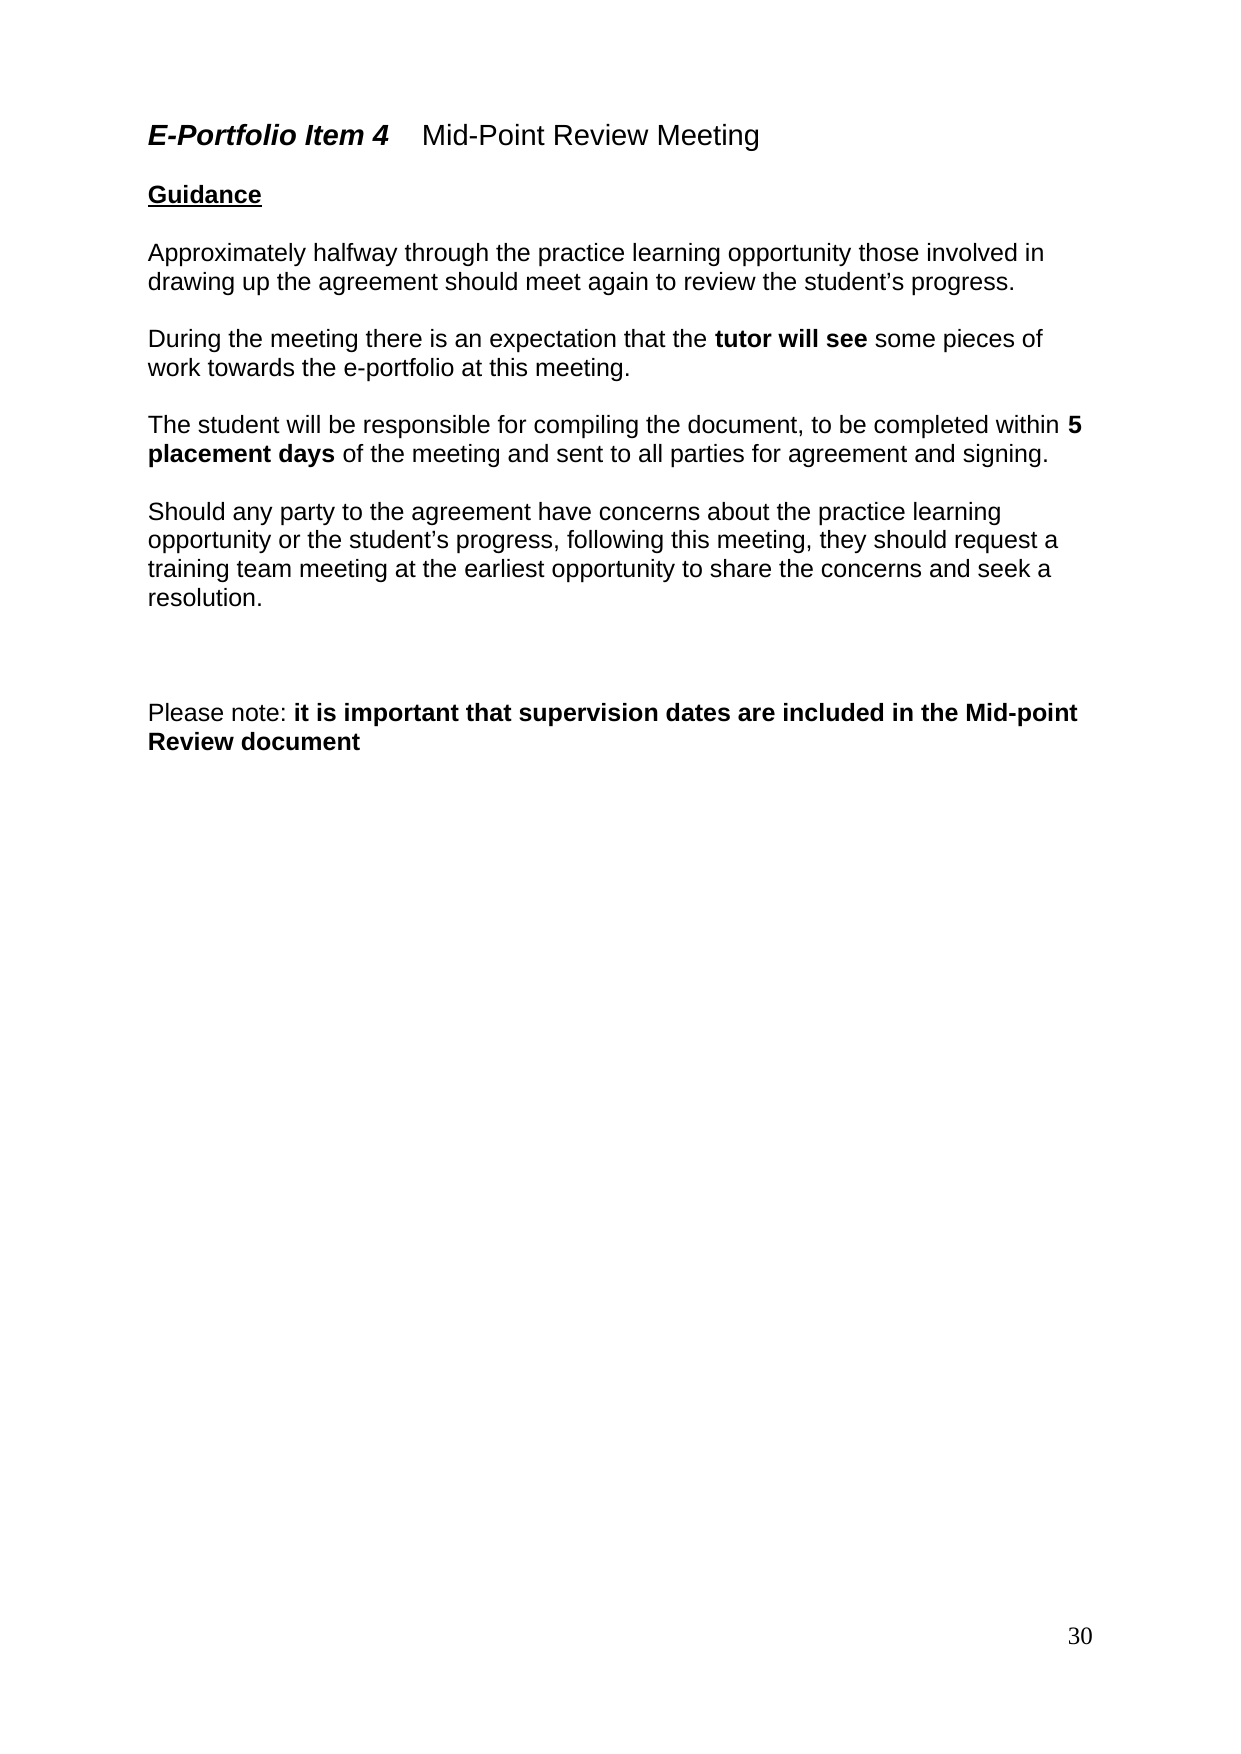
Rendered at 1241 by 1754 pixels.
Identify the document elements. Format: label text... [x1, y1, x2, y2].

text Please note: it is important that supervision dates are included in the Mid-point Review document [148, 698, 1092, 755]
text Approximately halfway through the practice learning opportunity those involved in drawing up the agreement should meet again to review the student’s progress. [148, 238, 1092, 295]
text E-Portfolio Item 4 Mid-Point Review Meeting [148, 118, 1092, 152]
text Should any party to the agreement have concerns about the practice learning opportunity or the student’s progress, following this meeting, they should request a training team meeting at the earliest opportunity to share the concerns and seek a resolution. [148, 497, 1092, 612]
text The student will be responsible for compiling the document, to be completed within 5 placement days of the meeting and sent to all parties for agreement and signing. [148, 410, 1092, 468]
text During the meeting there is an expectation that the tutor will see some pieces of work towards the e-portfolio at this meeting. [148, 324, 1092, 382]
text Guidance [148, 180, 1092, 209]
